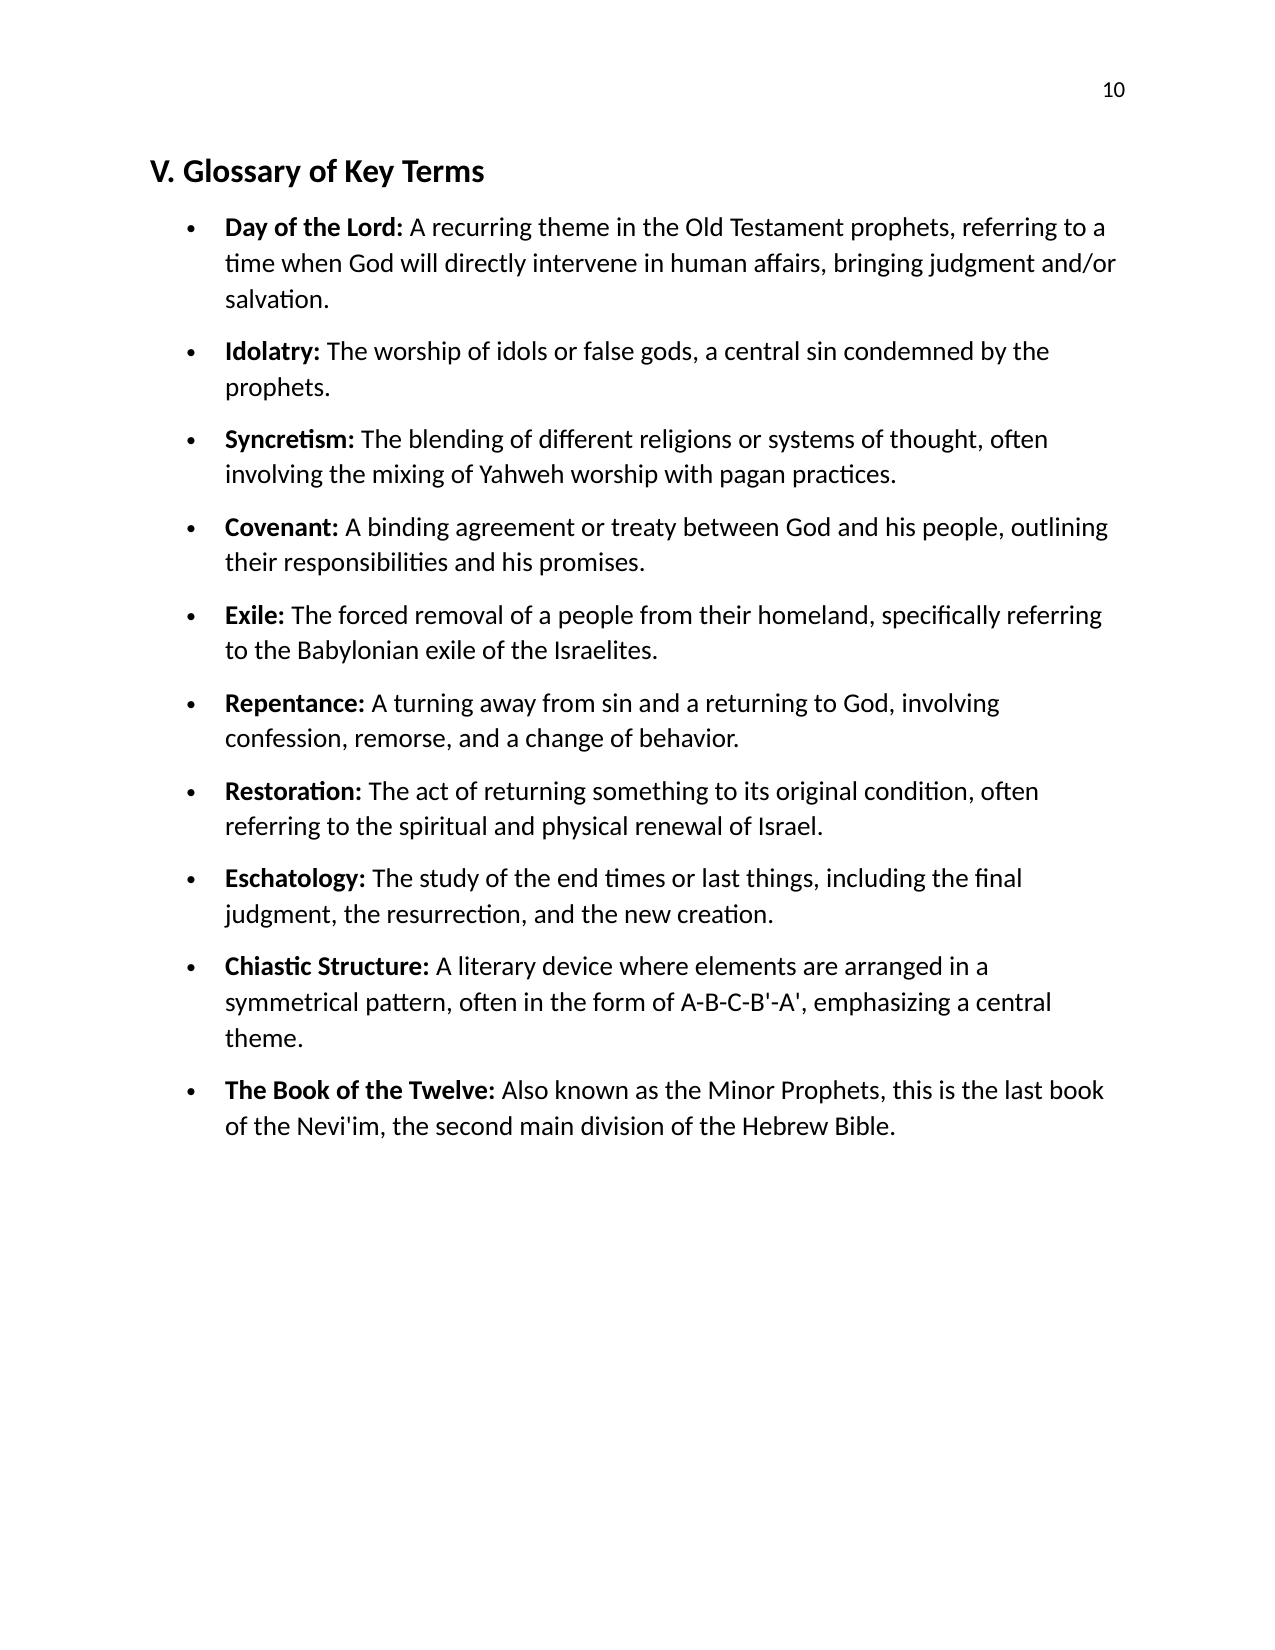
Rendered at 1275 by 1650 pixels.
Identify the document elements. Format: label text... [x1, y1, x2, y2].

list Restoration: The act of returning something to its original condition, often referring to the spiritual and physical renewal of Israel. [187, 774, 1125, 842]
list Eschatology: The study of the end times or last things, including the final judgment, the resurrection, and the new creation. [187, 862, 1125, 930]
list Day of the Lord: A recurring theme in the Old Testament prophets, referring to a time when God will directly intervene in human affairs, bringing judgment and/or salvation. [187, 211, 1125, 315]
list Repentance: A turning away from sin and a returning to God, involving confession, remorse, and a change of behavior. [187, 686, 1125, 754]
list Chiastic Structure: A literary device where elements are arranged in a symmetrical pattern, often in the form of A-B-C-B'-A', emphasizing a central theme. [187, 949, 1125, 1054]
text V. Glossary of Key Terms [150, 150, 1125, 191]
list The Book of the Twelve: Also known as the Minor Prophets, this is the last book of the Nevi'im, the second main division of the Hebrew Bible. [187, 1073, 1125, 1142]
list Idolatry: The worship of idols or false gods, a central sin condemned by the prophets. [187, 334, 1125, 403]
list Exile: The forced removal of a people from their homeland, specifically referring to the Babylonian exile of the Israelites. [187, 598, 1125, 667]
list Covenant: A binding agreement or treaty between God and his people, outlining their responsibilities and his promises. [187, 510, 1125, 579]
list Syncretism: The blending of different religions or systems of thought, often involving the mixing of Yahweh worship with pagan practices. [187, 422, 1125, 491]
